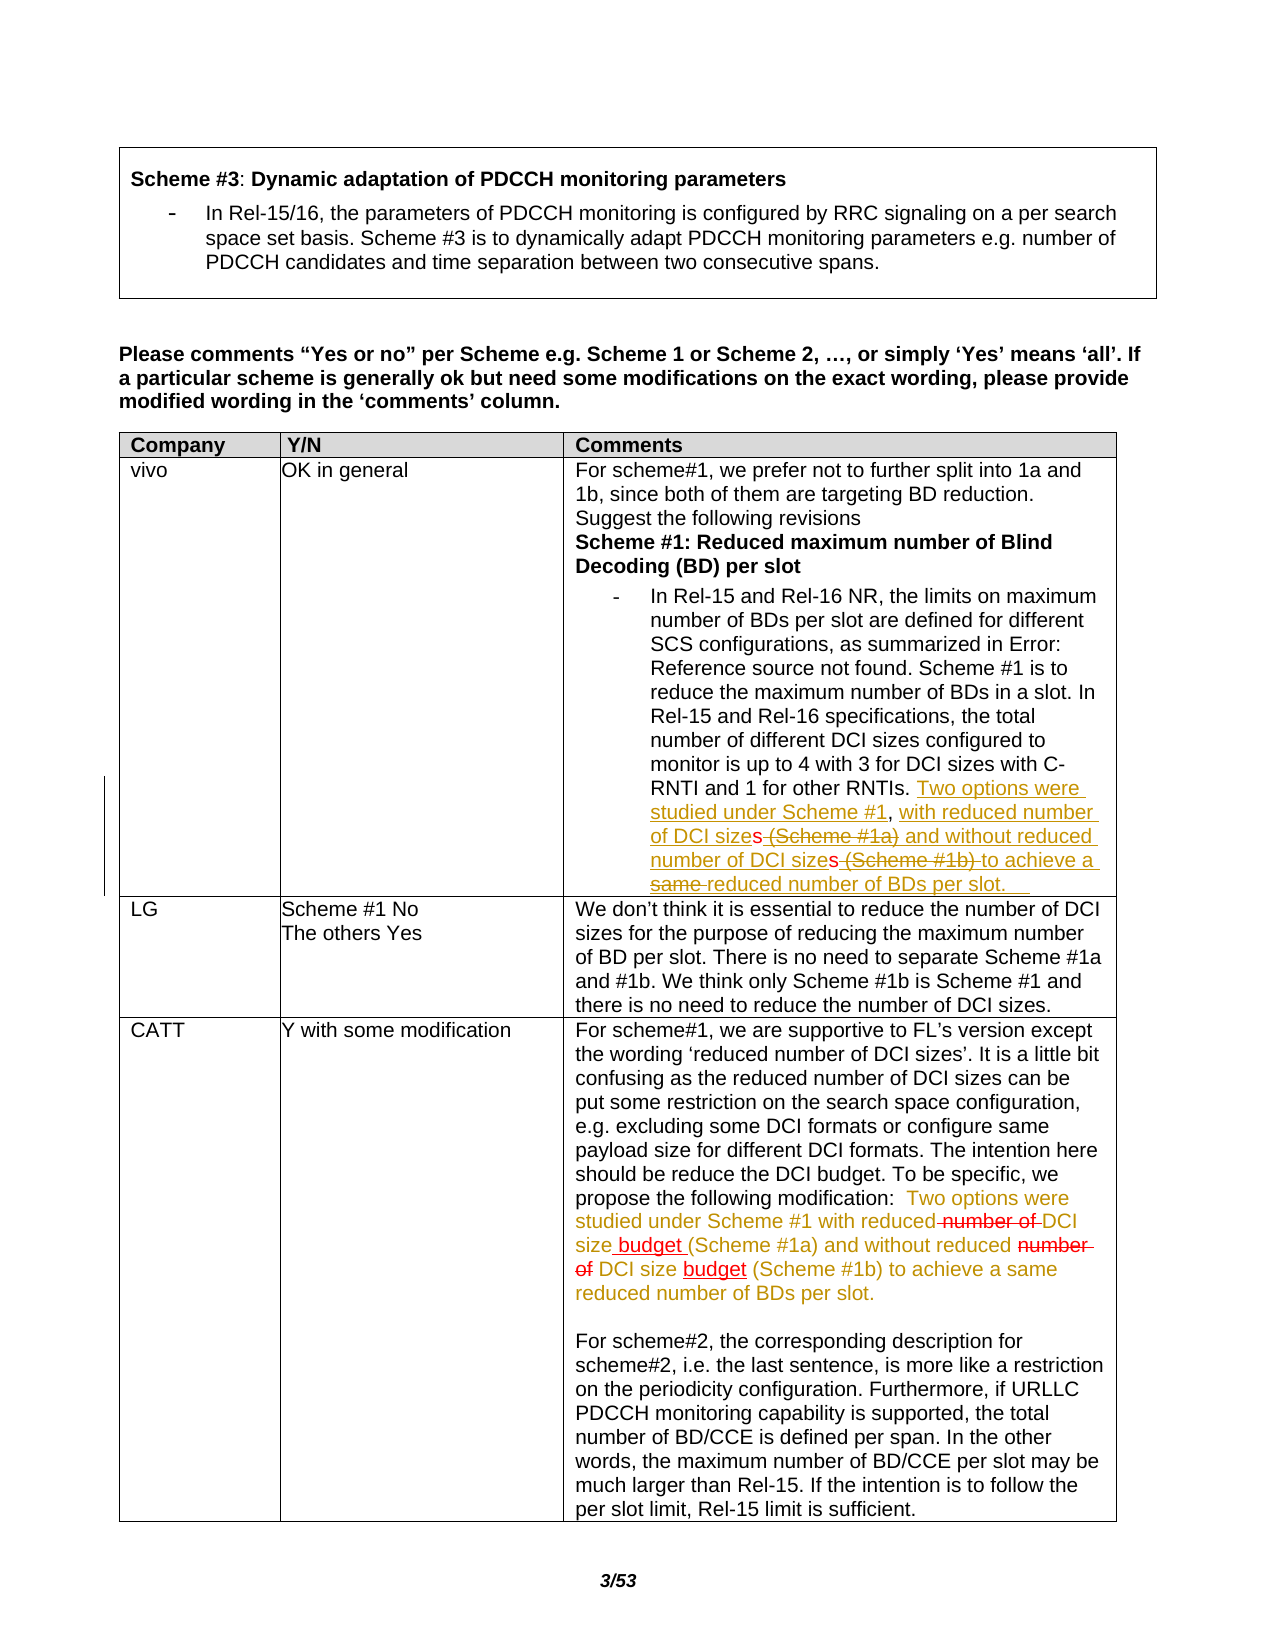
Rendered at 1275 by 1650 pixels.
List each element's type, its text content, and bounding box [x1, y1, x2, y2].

table_cell CATT [120, 1018, 280, 1521]
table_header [120, 148, 1156, 298]
table_header Y/N [281, 433, 563, 457]
table_cell For scheme#1, we are supportive to FL’s version except the wording ‘reduced number of DCI sizes’. It is a little bit confusing as the reduced number of DCI sizes can be put some restriction on the search space configuration, e.g. excluding some DCI formats or configure same payload size for different DCI formats. The intention here should be reduce the DCI budget. To be specific, we propose the following modification: Two options were studied under Scheme #1 with reduced number of DCI size budget (Scheme #1a) and without reduced number of DCI size budget (Scheme #1b) to achieve a same reduced number of BDs per slot. For scheme#2, the corresponding description for scheme#2, i.e. the last sentence, is more like a restriction on the periodicity configuration. Furthermore, if URLLC PDCCH monitoring capability is supported, the total number of BD/CCE is defined per span. In the other words, the maximum number of BD/CCE per slot may be much larger than Rel-15. If the intention is to follow the per slot limit, Rel-15 limit is sufficient. [564, 1018, 1116, 1521]
table_cell Scheme #1 No The others Yes [281, 897, 563, 1017]
table_cell Y with some modification [281, 1018, 563, 1521]
table_header Comments [564, 433, 1116, 457]
table_cell We don’t think it is essential to reduce the number of DCI sizes for the purpose of reducing the maximum number of BD per slot. There is no need to separate Scheme #1a and #1b. We think only Scheme #1b is Scheme #1 and there is no need to reduce the number of DCI sizes. [564, 897, 1116, 1017]
table_cell OK in general [281, 458, 563, 896]
table_header Company [120, 433, 280, 457]
table_cell LG [120, 897, 280, 1017]
table_cell vivo [120, 458, 280, 896]
text Please comments “Yes or no” per Scheme e.g. Scheme 1 or Scheme 2, …, or simply ‘Yes’ means ‘all’. If a particular scheme is generally ok but need some modifications on the exact wording, please provide modified wording in the ‘comments’ column. [118, 341, 1156, 413]
table_cell For scheme#1, we prefer not to further split into 1a and 1b, since both of them are targeting BD reduction. Suggest the following revisions Scheme #1: Reduced maximum number of Blind Decoding (BD) per slot In Rel-15 and Rel-16 NR, the limits on maximum number of BDs per slot are defined for different SCS configurations, as summarized in Table 1. Scheme #1 is to reduce the maximum number of BDs in a slot. In Rel-15 and Rel-16 specifications, the total number of different DCI sizes configured to monitor is up to 4 with 3 for DCI sizes with C-RNTI and 1 for other RNTIs. , ss [564, 458, 1116, 896]
